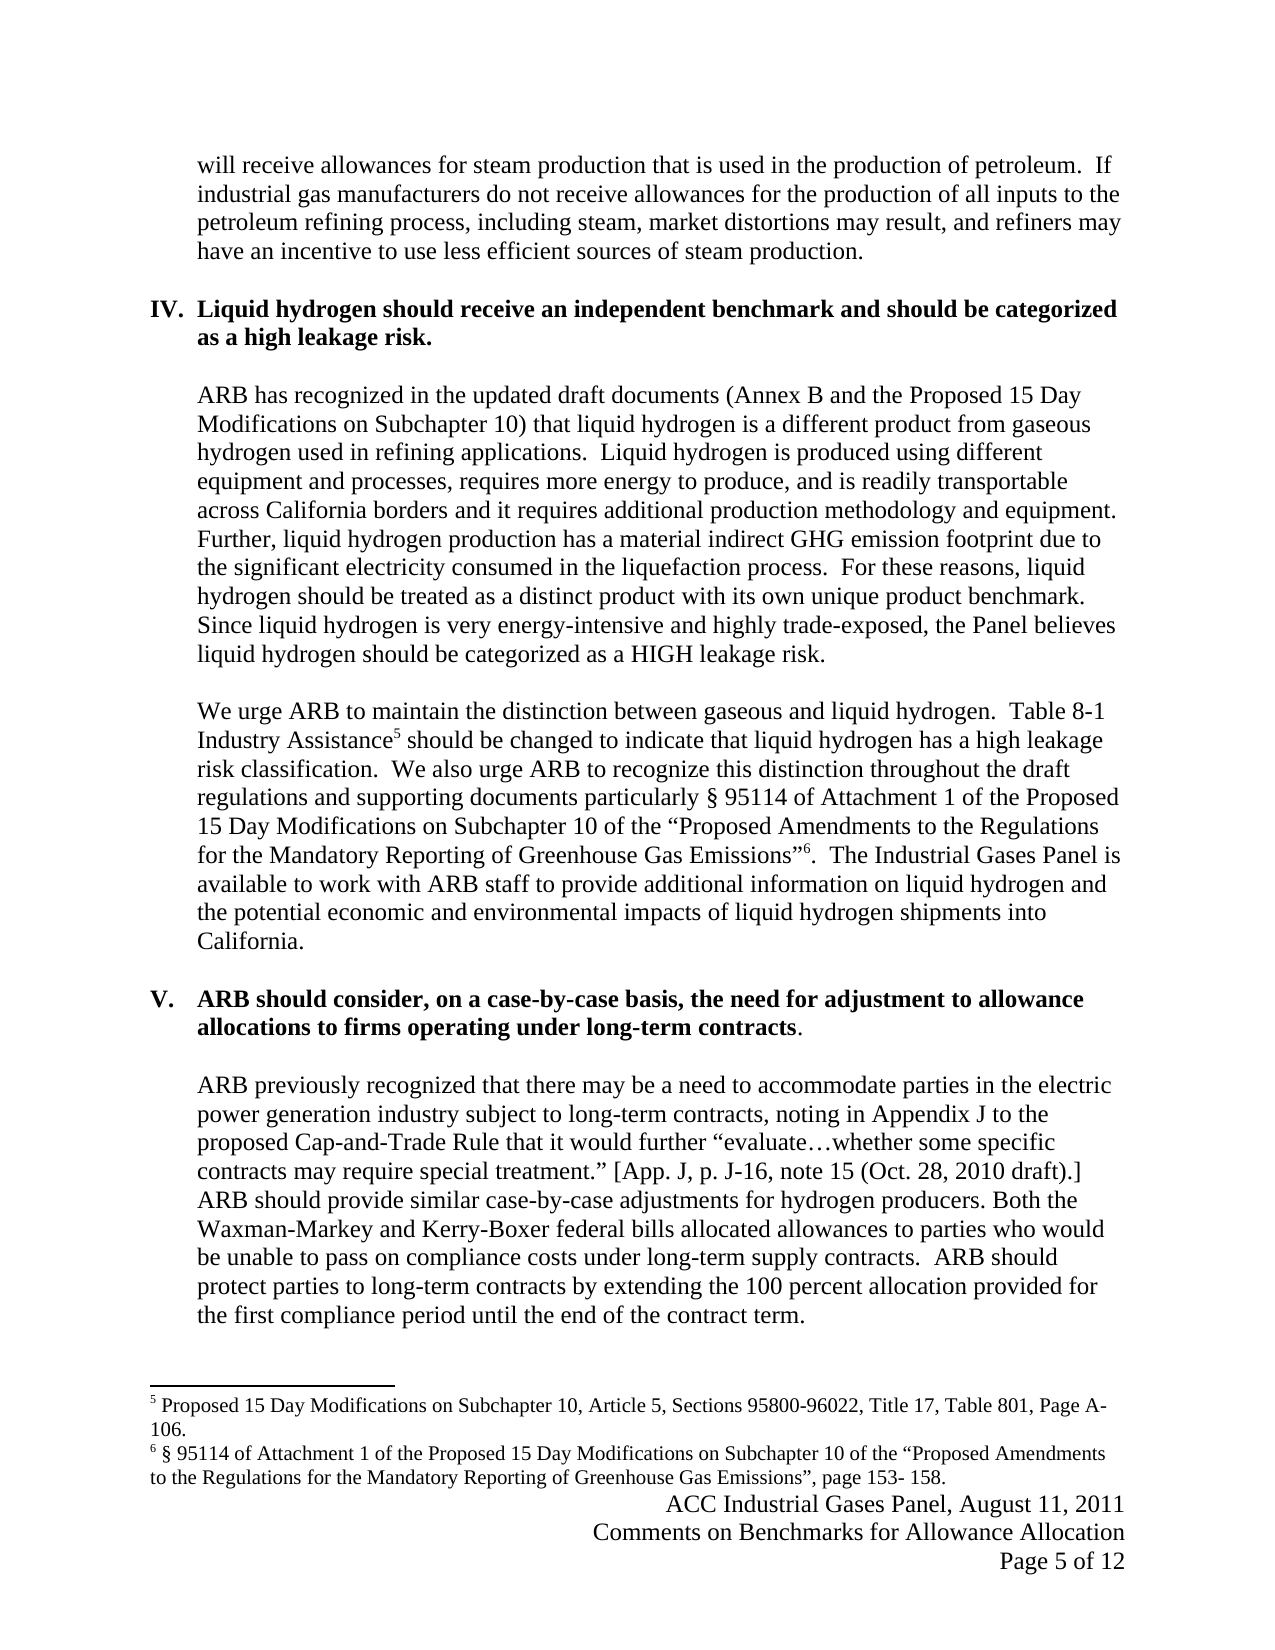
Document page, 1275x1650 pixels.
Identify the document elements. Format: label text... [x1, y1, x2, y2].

text ARB has recognized in the updated draft documents (Annex B and the Proposed 15 Day Modifications on Subchapter 10) that liquid hydrogen is a different product from gaseous hydrogen used in refining applications. Liquid hydrogen is produced using different equipment and processes, requires more energy to produce, and is readily transportable across California borders and it requires additional production methodology and equipment. Further, liquid hydrogen production has a material indirect GHG emission footprint due to the significant electricity consumed in the liquefaction process. For these reasons, liquid hydrogen should be treated as a distinct product with its own unique product benchmark. Since liquid hydrogen is very energy-intensive and highly trade-exposed, the Panel believes liquid hydrogen should be categorized as a HIGH leakage risk. [197, 380, 1125, 667]
list V. ARB should consider, on a case-by-case basis, the need for adjustment to allowance allocations to firms operating under long-term contracts. [150, 984, 1125, 1041]
list IV. Liquid hydrogen should receive an independent benchmark and should be categorized as a high leakage risk. [150, 294, 1125, 351]
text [197, 150, 1125, 265]
text We urge ARB to maintain the distinction between gaseous and liquid hydrogen. Table 8-1 Industry Assistance should be changed to indicate that liquid hydrogen has a high leakage risk classification. We also urge ARB to recognize this distinction throughout the draft regulations and supporting documents particularly § 95114 of Attachment 1 of the Proposed 15 Day Modifications on Subchapter 10 of the “Proposed Amendments to the Regulations for the Mandatory Reporting of Greenhouse Gas Emissions”. The Industrial Gases Panel is available to work with ARB staff to provide additional information on liquid hydrogen and the potential economic and environmental impacts of liquid hydrogen shipments into California. [197, 696, 1125, 955]
list ARB previously recognized that there may be a need to accommodate parties in the electric power generation industry subject to long-term contracts, noting in Appendix J to the proposed Cap-and-Trade Rule that it would further “evaluate…whether some specific contracts may require special treatment.” [App. J, p. J-16, note 15 (Oct. 28, 2010 draft).] ARB should provide similar case-by-case adjustments for hydrogen producers. Both the Waxman-Markey and Kerry-Boxer federal bills allocated allowances to parties who would be unable to pass on compliance costs under long-term supply contracts. ARB should protect parties to long-term contracts by extending the 100 percent allocation provided for the first compliance period until the end of the contract term. [197, 1070, 1125, 1329]
